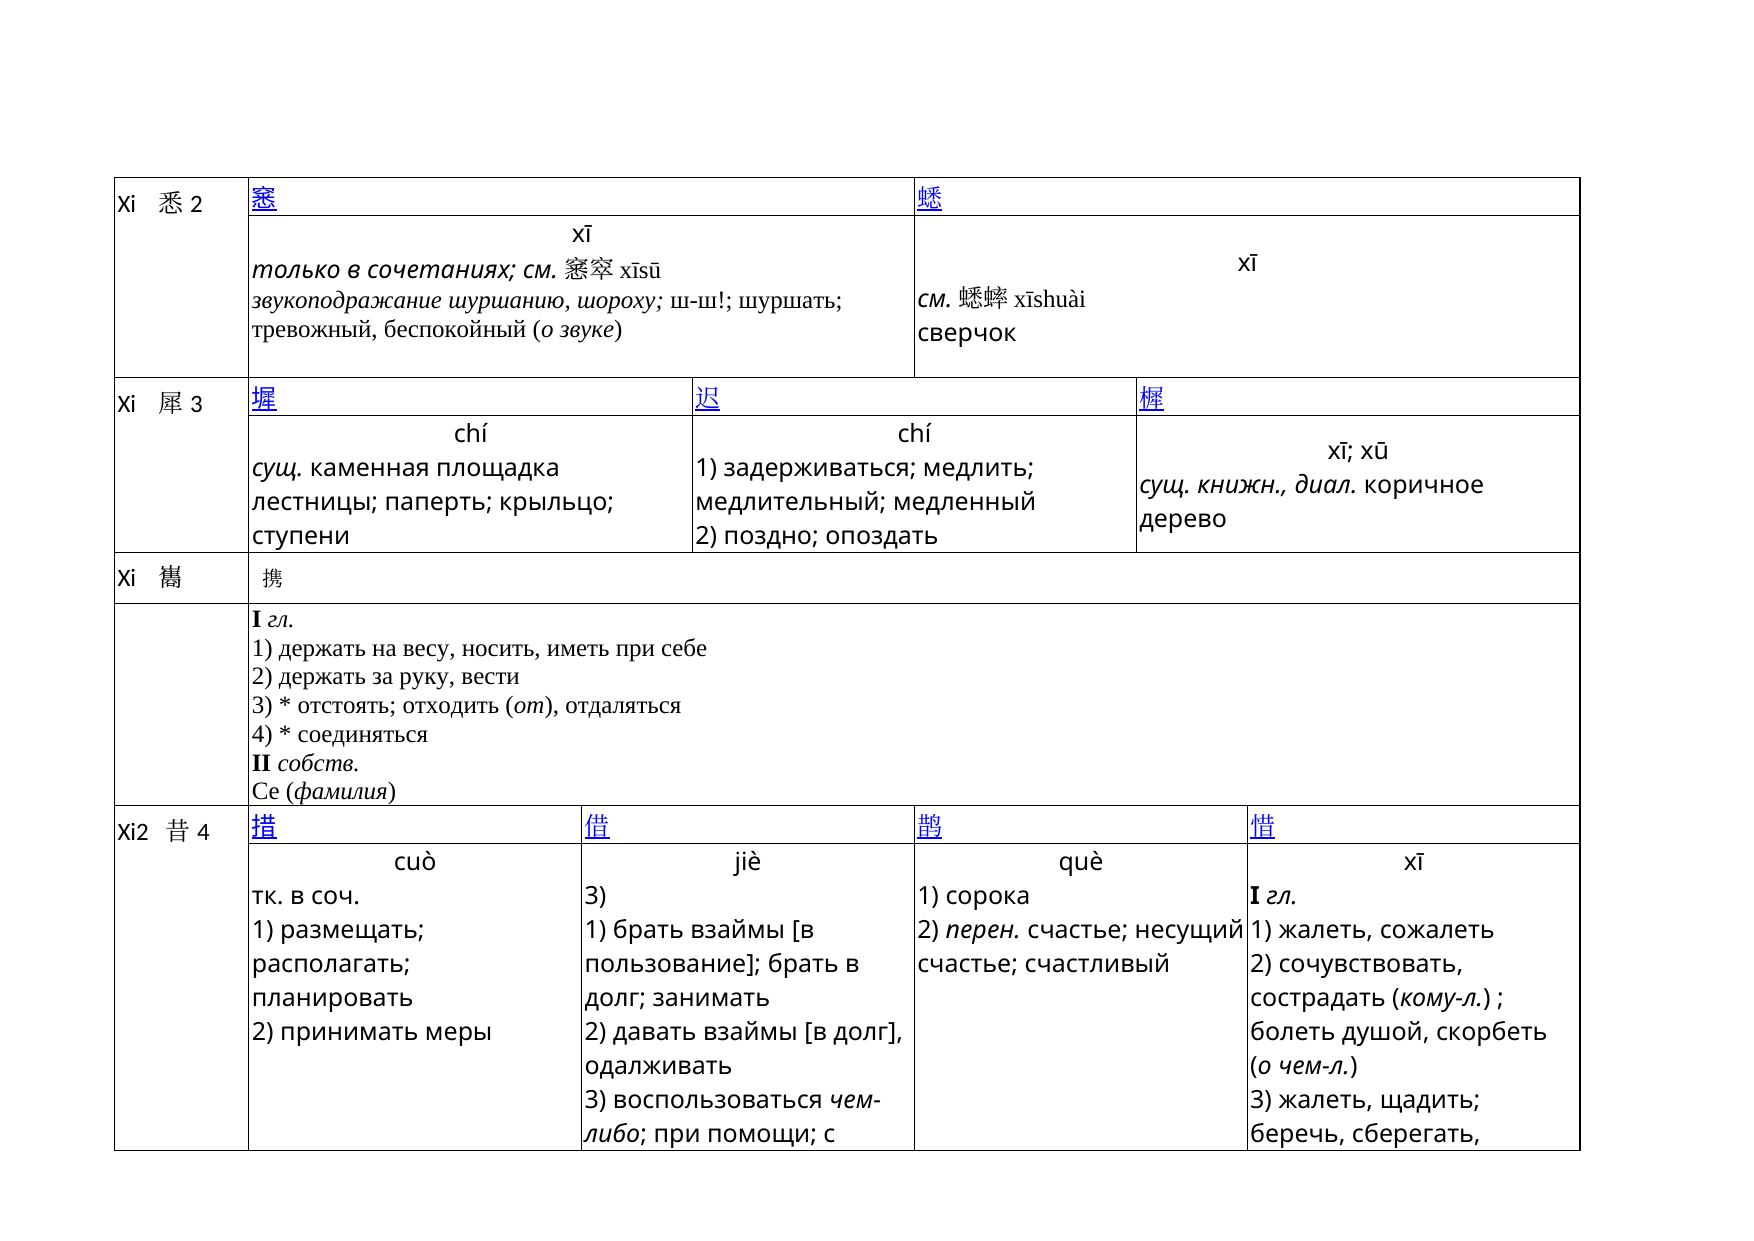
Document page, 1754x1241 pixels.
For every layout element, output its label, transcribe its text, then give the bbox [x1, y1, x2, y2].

table_cell Xi 悉 2 [115, 178, 248, 377]
table_cell 蟋 [915, 178, 1579, 214]
table_cell xī; xū сущ. книжн., диал. коричное дерево [1137, 416, 1579, 552]
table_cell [249, 844, 581, 1150]
table_cell 惜 [1248, 806, 1579, 842]
table_cell chí сущ. каменная площадка лестницы; паперть; крыльцо; ступени [249, 416, 692, 552]
table_cell 携 [249, 553, 1579, 603]
table_cell xī см. 蟋蟀xīshuài сверчок [915, 216, 1579, 377]
table_cell Xi 犀 3 [115, 378, 248, 552]
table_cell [1248, 844, 1579, 1150]
table_cell 措 [249, 806, 581, 842]
table_cell 鹊 [915, 806, 1247, 842]
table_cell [582, 844, 914, 1150]
table_cell xī только в сочетаниях; см. 窸窣xīsū звукоподражание шуршанию, шороху; ш-ш!; шуршать; тревожный, беспокойный (о звуке)Начало формы Конец формы [249, 216, 914, 377]
table_cell Xi2 昔 4 [115, 806, 248, 1150]
table_cell [115, 604, 248, 805]
table_cell 窸 [249, 178, 914, 214]
table_cell 樨 [1137, 378, 1579, 414]
table_cell I гл. 1) держать на весу, носить, иметь при себе 2) держать за руку, вести 3) * отстоять; отходить (от), отдаляться 4) * соединяться II собств. Се (фамилия) [249, 604, 1579, 805]
table_cell Xi 巂 [115, 553, 248, 603]
table_cell 墀 [249, 378, 692, 414]
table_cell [915, 844, 1247, 1150]
table_cell chí 1) задерживаться; медлить; медлительный; медленный 2) поздно; опоздать [693, 416, 1136, 552]
table_cell 借 [582, 806, 914, 842]
table_cell 迟 [693, 378, 1136, 414]
